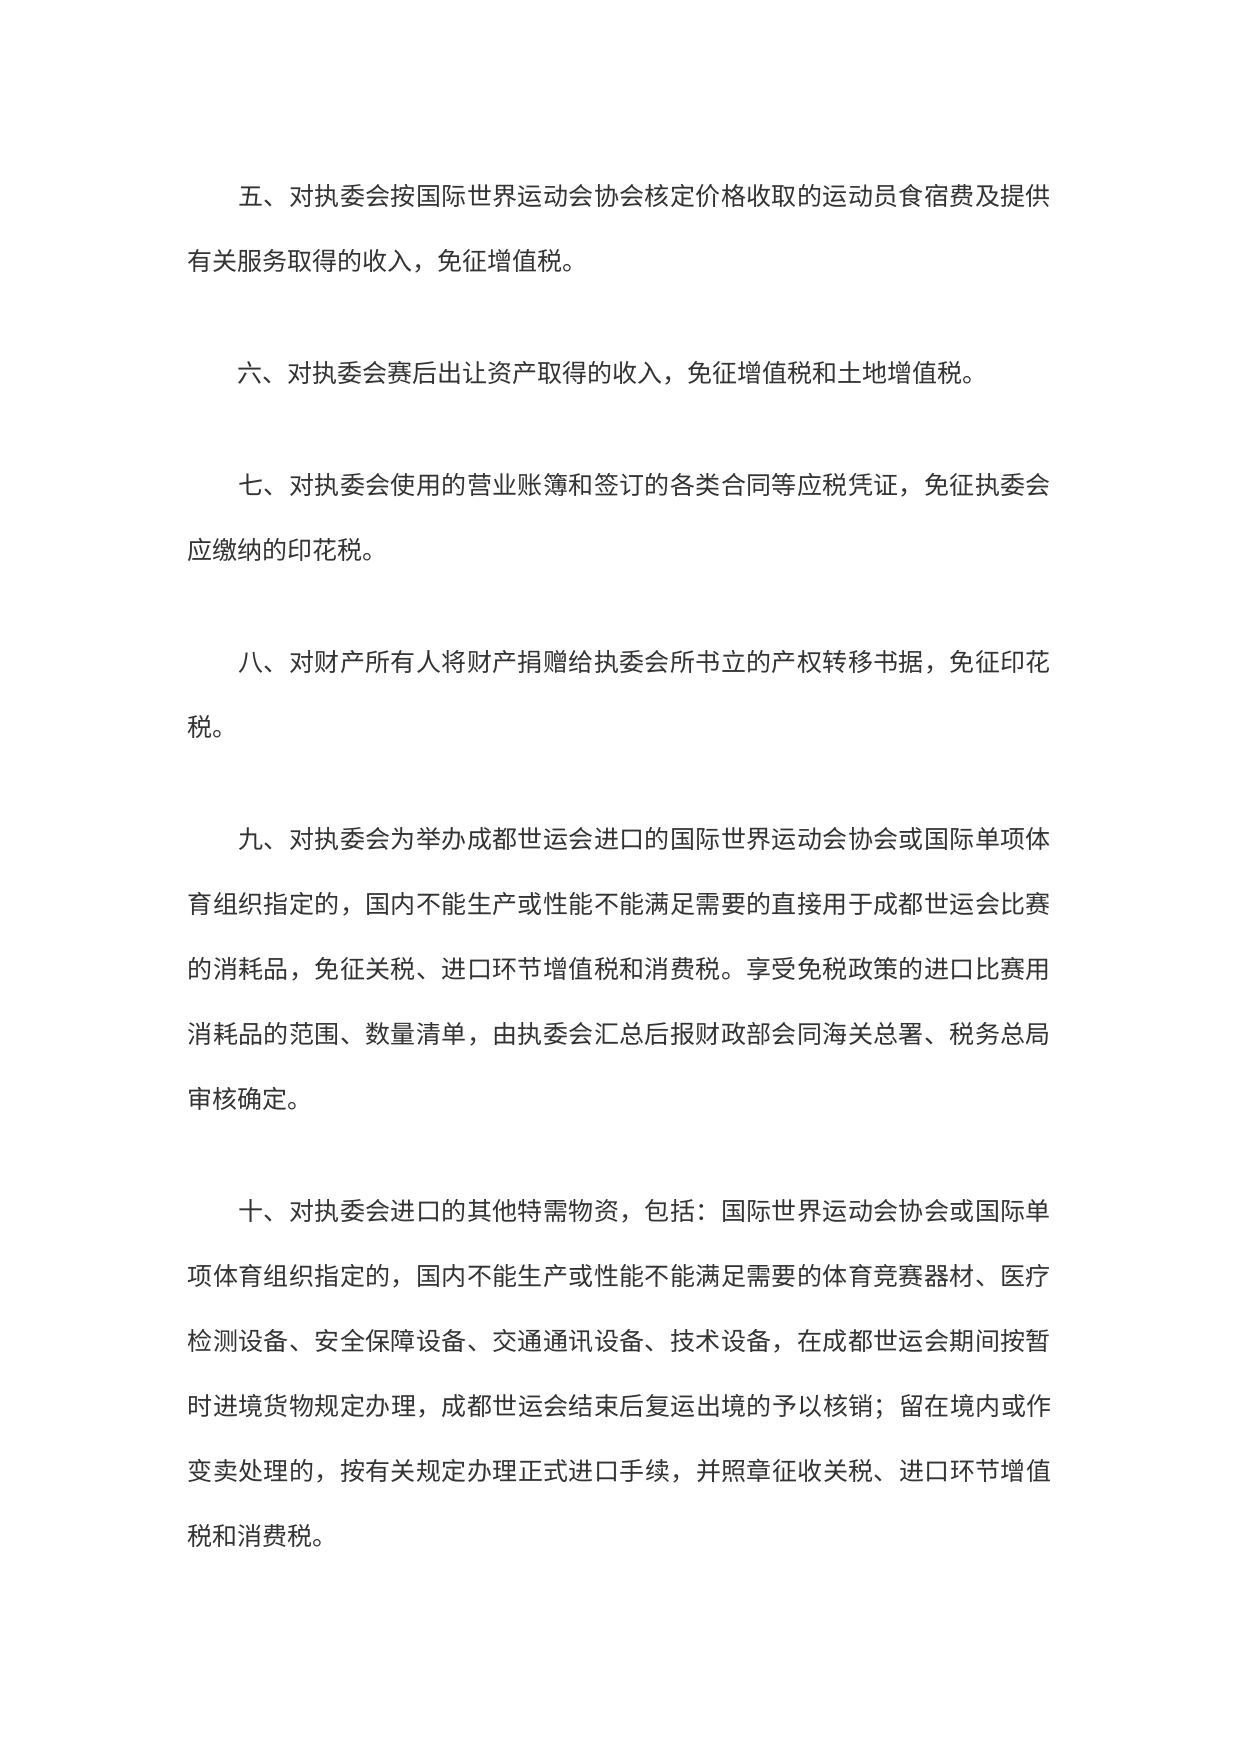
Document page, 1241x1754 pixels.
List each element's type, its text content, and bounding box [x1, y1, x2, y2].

text 五、对执委会按国际世界运动会协会核定价格收取的运动员食宿费及提供有关服务取得的收入，免征增值税。 [187, 162, 1053, 292]
text 九、对执委会为举办成都世运会进口的国际世界运动会协会或国际单项体育组织指定的，国内不能生产或性能不能满足需要的直接用于成都世运会比赛的消耗品，免征关税、进口环节增值税和消费税。享受免税政策的进口比赛用消耗品的范围、数量清单，由执委会汇总后报财政部会同海关总署、税务总局审核确定。 [187, 805, 1053, 1130]
text 八、对财产所有人将财产捐赠给执委会所书立的产权转移书据，免征印花税。 [187, 628, 1053, 758]
text 七、对执委会使用的营业账簿和签订的各类合同等应税凭证，免征执委会应缴纳的印花税。 [187, 451, 1053, 581]
text 六、对执委会赛后出让资产取得的收入，免征增值税和土地增值税。 [187, 339, 1053, 404]
text 十、对执委会进口的其他特需物资，包括：国际世界运动会协会或国际单项体育组织指定的，国内不能生产或性能不能满足需要的体育竞赛器材、医疗检测设备、安全保障设备、交通通讯设备、技术设备，在成都世运会期间按暂时进境货物规定办理，成都世运会结束后复运出境的予以核销；留在境内或作变卖处理的，按有关规定办理正式进口手续，并照章征收关税、进口环节增值税和消费税。 [187, 1177, 1053, 1567]
